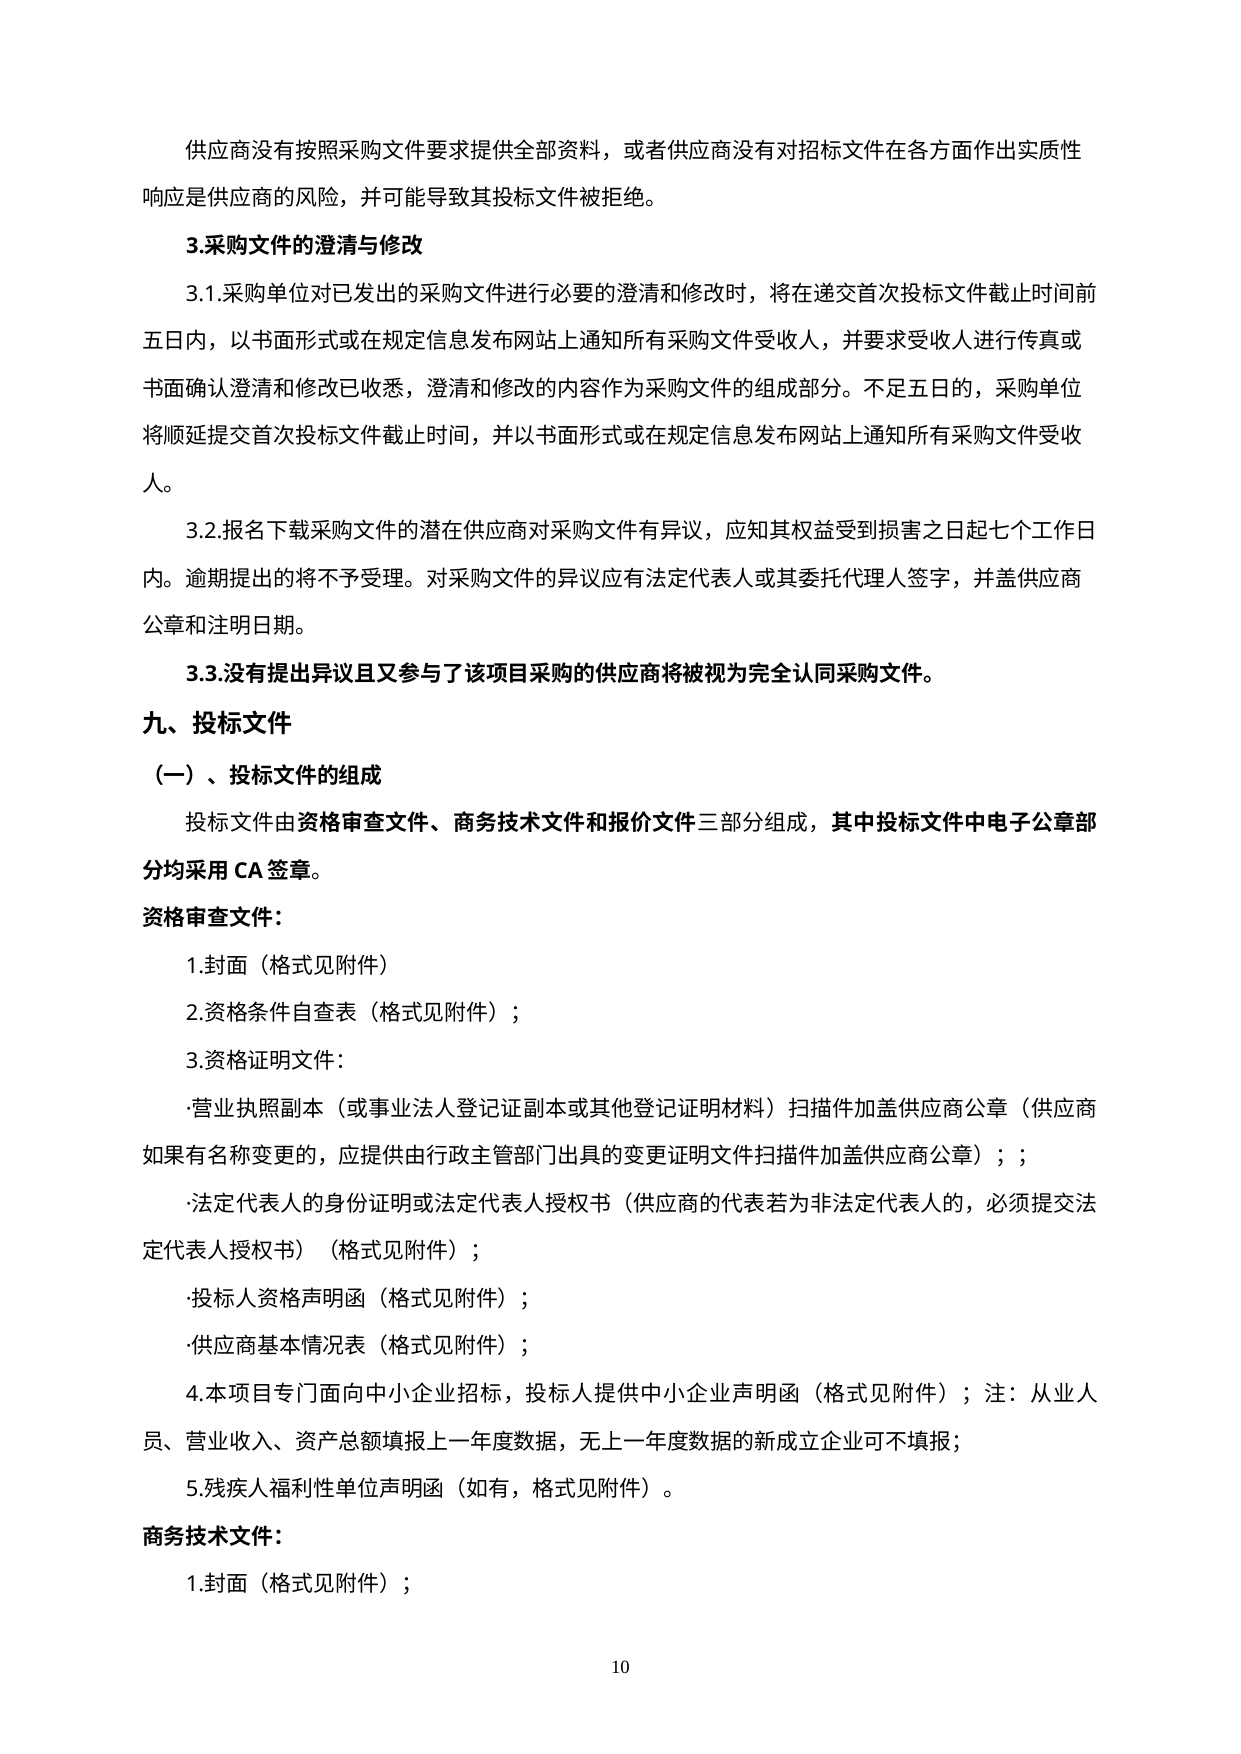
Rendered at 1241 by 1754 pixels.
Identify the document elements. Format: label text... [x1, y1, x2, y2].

text 4.本项目专门面向中小企业招标，投标人提供中小企业声明函（格式见附件）；注：从业人员、营业收入、资产总额填报上一年度数据，无上一年度数据的新成立企业可不填报； [142, 1376, 1098, 1455]
text 3.3.没有提出异议且又参与了该项目采购的供应商将被视为完全认同采购文件。 [142, 656, 1098, 687]
text 3.1.采购单位对已发出的采购文件进行必要的澄清和修改时，将在递交首次投标文件截止时间前五日内，以书面形式或在规定信息发布网站上通知所有采购文件受收人，并要求受收人进行传真或书面确认澄清和修改已收悉，澄清和修改的内容作为采购文件的组成部分。不足五日的，采购单位将顺延提交首次投标文件截止时间，并以书面形式或在规定信息发布网站上通知所有采购文件受收人。 [142, 276, 1098, 497]
text ·投标人资格声明函（格式见附件）； [142, 1281, 1098, 1313]
text 1.封面（格式见附件） [142, 948, 1098, 979]
text （一）、投标文件的组成 [142, 758, 1098, 789]
text 1.封面（格式见附件）； [142, 1566, 1098, 1598]
text ·供应商基本情况表（格式见附件）； [142, 1328, 1098, 1360]
text 九、投标文件 [142, 703, 1098, 739]
text 2.资格条件自查表（格式见附件）； [142, 995, 1098, 1027]
text 3.2.报名下载采购文件的潜在供应商对采购文件有异议，应知其权益受到损害之日起七个工作日内。逾期提出的将不予受理。对采购文件的异议应有法定代表人或其委托代理人签字，并盖供应商公章和注明日期。 [142, 513, 1098, 640]
text 3.资格证明文件： [142, 1043, 1098, 1075]
text 资格审查文件： [142, 900, 1098, 932]
text 投标文件由资格审查文件、商务技术文件和报价文件三部分组成，其中投标文件中电子公章部分均采用CA签章。 [142, 805, 1098, 884]
text 5.残疾人福利性单位声明函（如有，格式见附件）。 [142, 1471, 1098, 1503]
text ·法定代表人的身份证明或法定代表人授权书（供应商的代表若为非法定代表人的，必须提交法定代表人授权书）（格式见附件）； [142, 1186, 1098, 1265]
text 供应商没有按照采购文件要求提供全部资料，或者供应商没有对招标文件在各方面作出实质性响应是供应商的风险，并可能导致其投标文件被拒绝。 [142, 133, 1098, 212]
text ·营业执照副本（或事业法人登记证副本或其他登记证明材料）扫描件加盖供应商公章（供应商如果有名称变更的，应提供由行政主管部门出具的变更证明文件扫描件加盖供应商公章）；； [142, 1091, 1098, 1170]
text 商务技术文件： [142, 1519, 1098, 1550]
text 3.采购文件的澄清与修改 [142, 228, 1098, 260]
